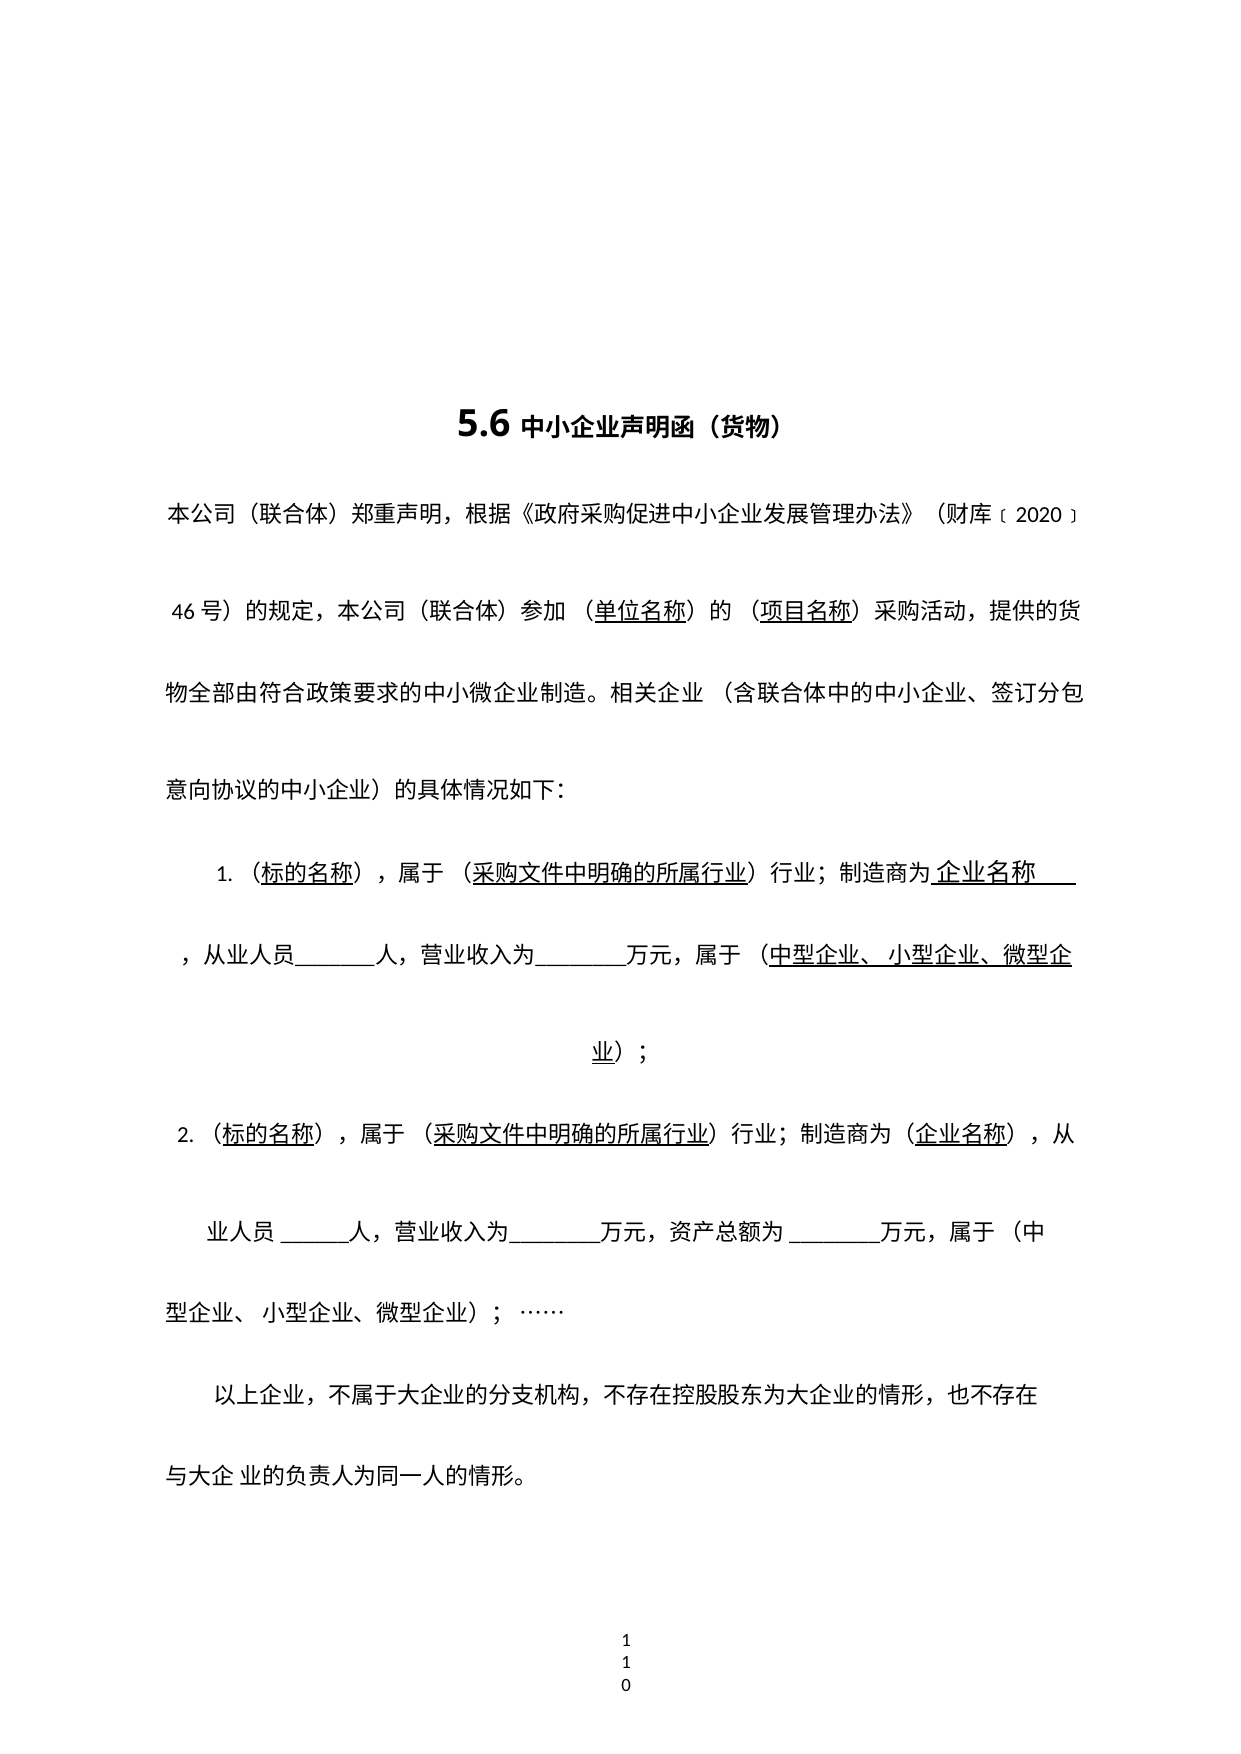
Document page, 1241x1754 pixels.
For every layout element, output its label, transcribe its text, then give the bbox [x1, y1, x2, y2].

text ，从业人员_______人，营业收入为________万元，属于 （中型企业、 小型企业、微型企业）； [165, 921, 1087, 1083]
text 本公司（联合体）郑重声明，根据《政府采购促进中小企业发展管理办法》（财库﹝2020﹞ 46 号）的规定，本公司（联合体）参加 （单位名称）的 （项目名称）采购活动，提供的货 [165, 480, 1087, 642]
text 1. （标的名称），属于 （采购文件中明确的所属行业）行业；制造商为 企业名称 [165, 838, 1087, 903]
text 以上企业，不属于大企业的分支机构，不存在控股股东为大企业的情形，也不存在 [165, 1361, 1087, 1426]
text 物全部由符合政策要求的中小微企业制造。相关企业 （含联合体中的中小企业、签订分包意向协议的中小企业）的具体情况如下： [165, 659, 1087, 821]
text 5.6 中小企业声明函（货物） [165, 389, 1087, 454]
text 与大企 业的负责人为同一人的情形。 [165, 1442, 1087, 1507]
text 2. （标的名称），属于 （采购文件中明确的所属行业）行业；制造商为（企业名称），从业人员 ______人，营业收入为________万元，资产总额为 ________万元，属于 （中 [165, 1100, 1087, 1262]
text 型企业、 小型企业、微型企业）； …… [165, 1279, 1087, 1344]
